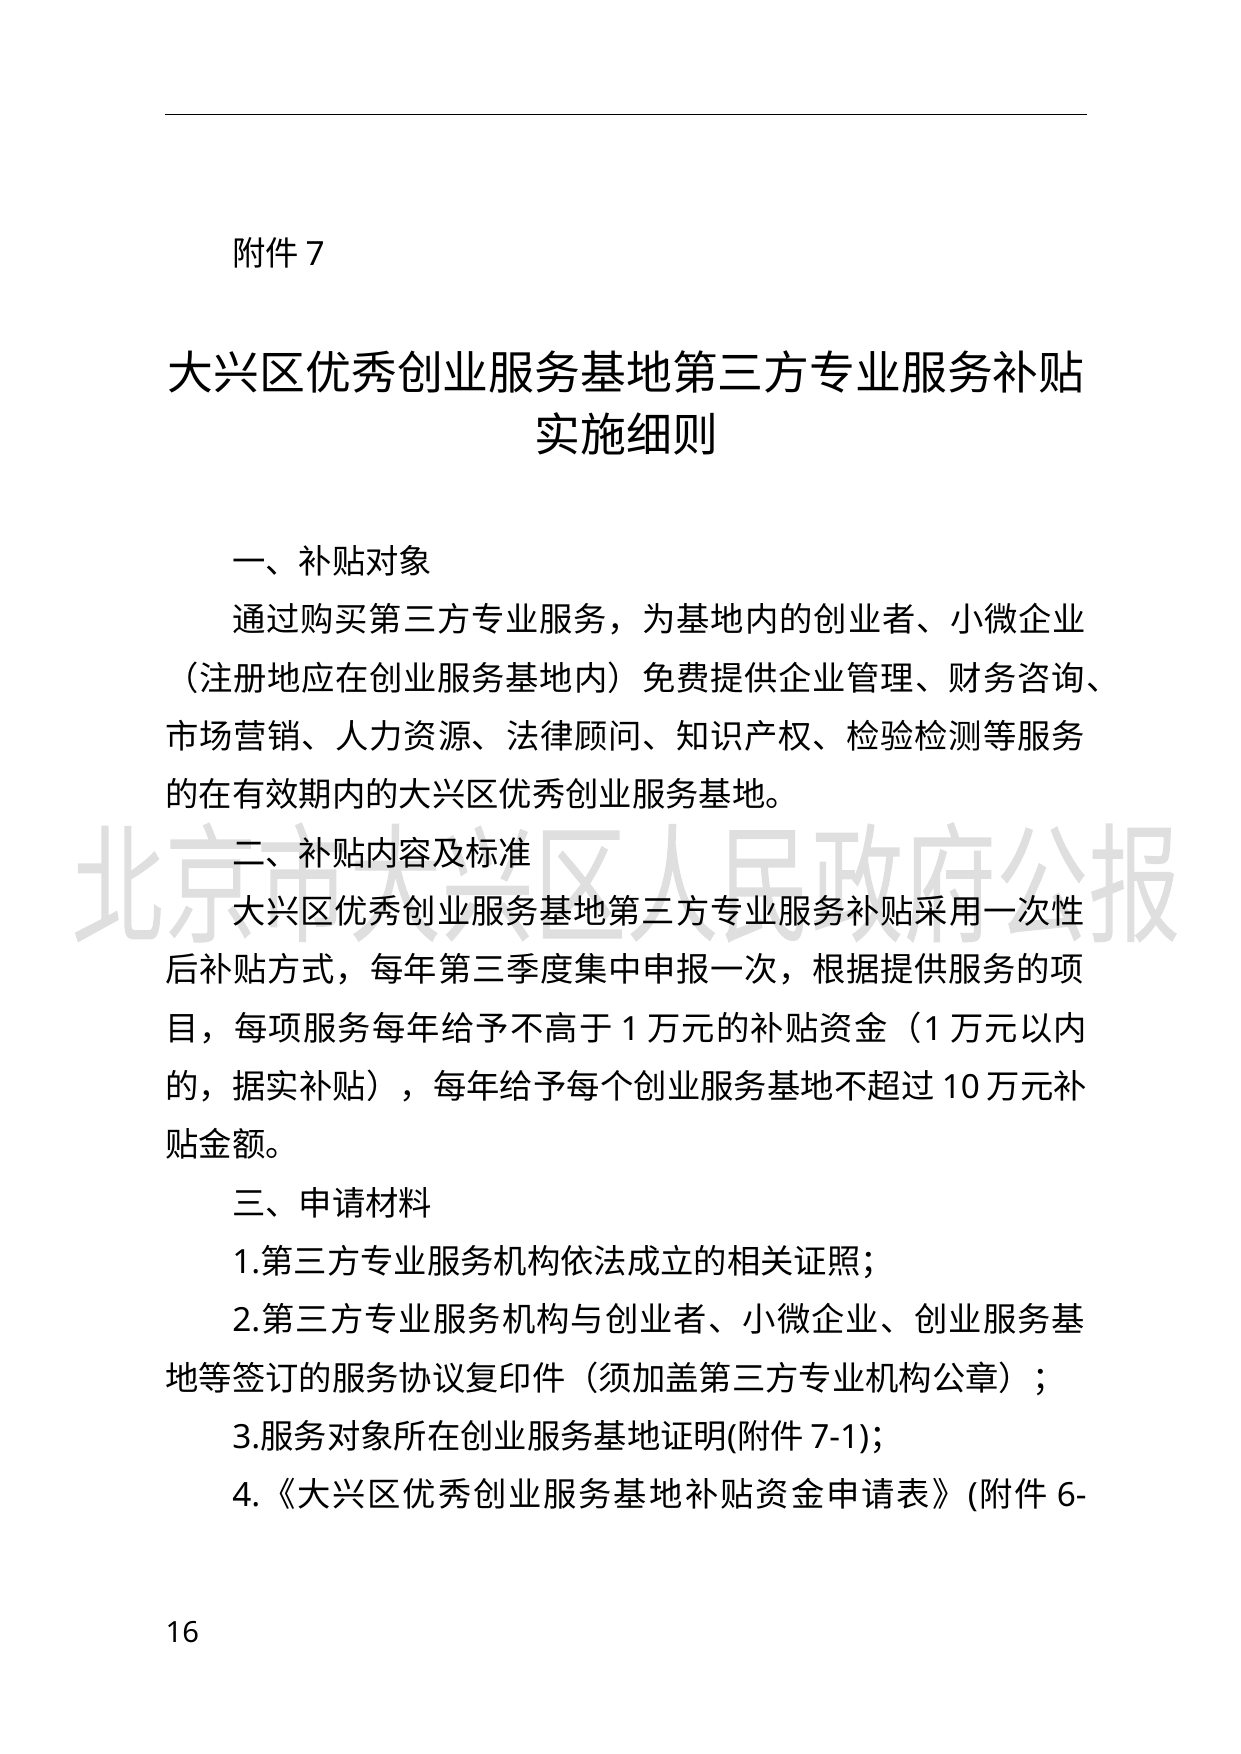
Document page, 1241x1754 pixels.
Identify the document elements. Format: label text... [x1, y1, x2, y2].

text 1.第三方专业服务机构依法成立的相关证照； [165, 1227, 1087, 1285]
text 二、补贴内容及标准 [165, 818, 1087, 877]
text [165, 1460, 1087, 1518]
text 2.第三方专业服务机构与创业者、小微企业、创业服务基地等签订的服务协议复印件（须加盖第三方专业机构公章）； [165, 1285, 1087, 1402]
text 三、申请材料 [165, 1168, 1087, 1227]
text 2.本细则自印发之日起执行至2023年12月31日止，2021年1月1日至印发之日期间符合本细则要求的参照本细则执行。附件7 [165, 218, 1087, 277]
text 一、补贴对象 [165, 527, 1087, 585]
text 大兴区优秀创业服务基地第三方专业服务补贴采用一次性后补贴方式，每年第三季度集中申报一次，根据提供服务的项目，每项服务每年给予不高于1万元的补贴资金（1万元以内的，据实补贴），每年给予每个创业服务基地不超过10万元补贴金额。 [165, 877, 1087, 1168]
text 通过购买第三方专业服务，为基地内的创业者、小微企业（注册地应在创业服务基地内）免费提供企业管理、财务咨询、市场营销、人力资源、法律顾问、知识产权、检验检测等服务的在有效期内的大兴区优秀创业服务基地。 [165, 585, 1087, 818]
text 3.服务对象所在创业服务基地证明(附件7-1)； [165, 1402, 1087, 1460]
text 大兴区优秀创业服务基地第三方专业服务补贴实施细则 [165, 339, 1087, 464]
